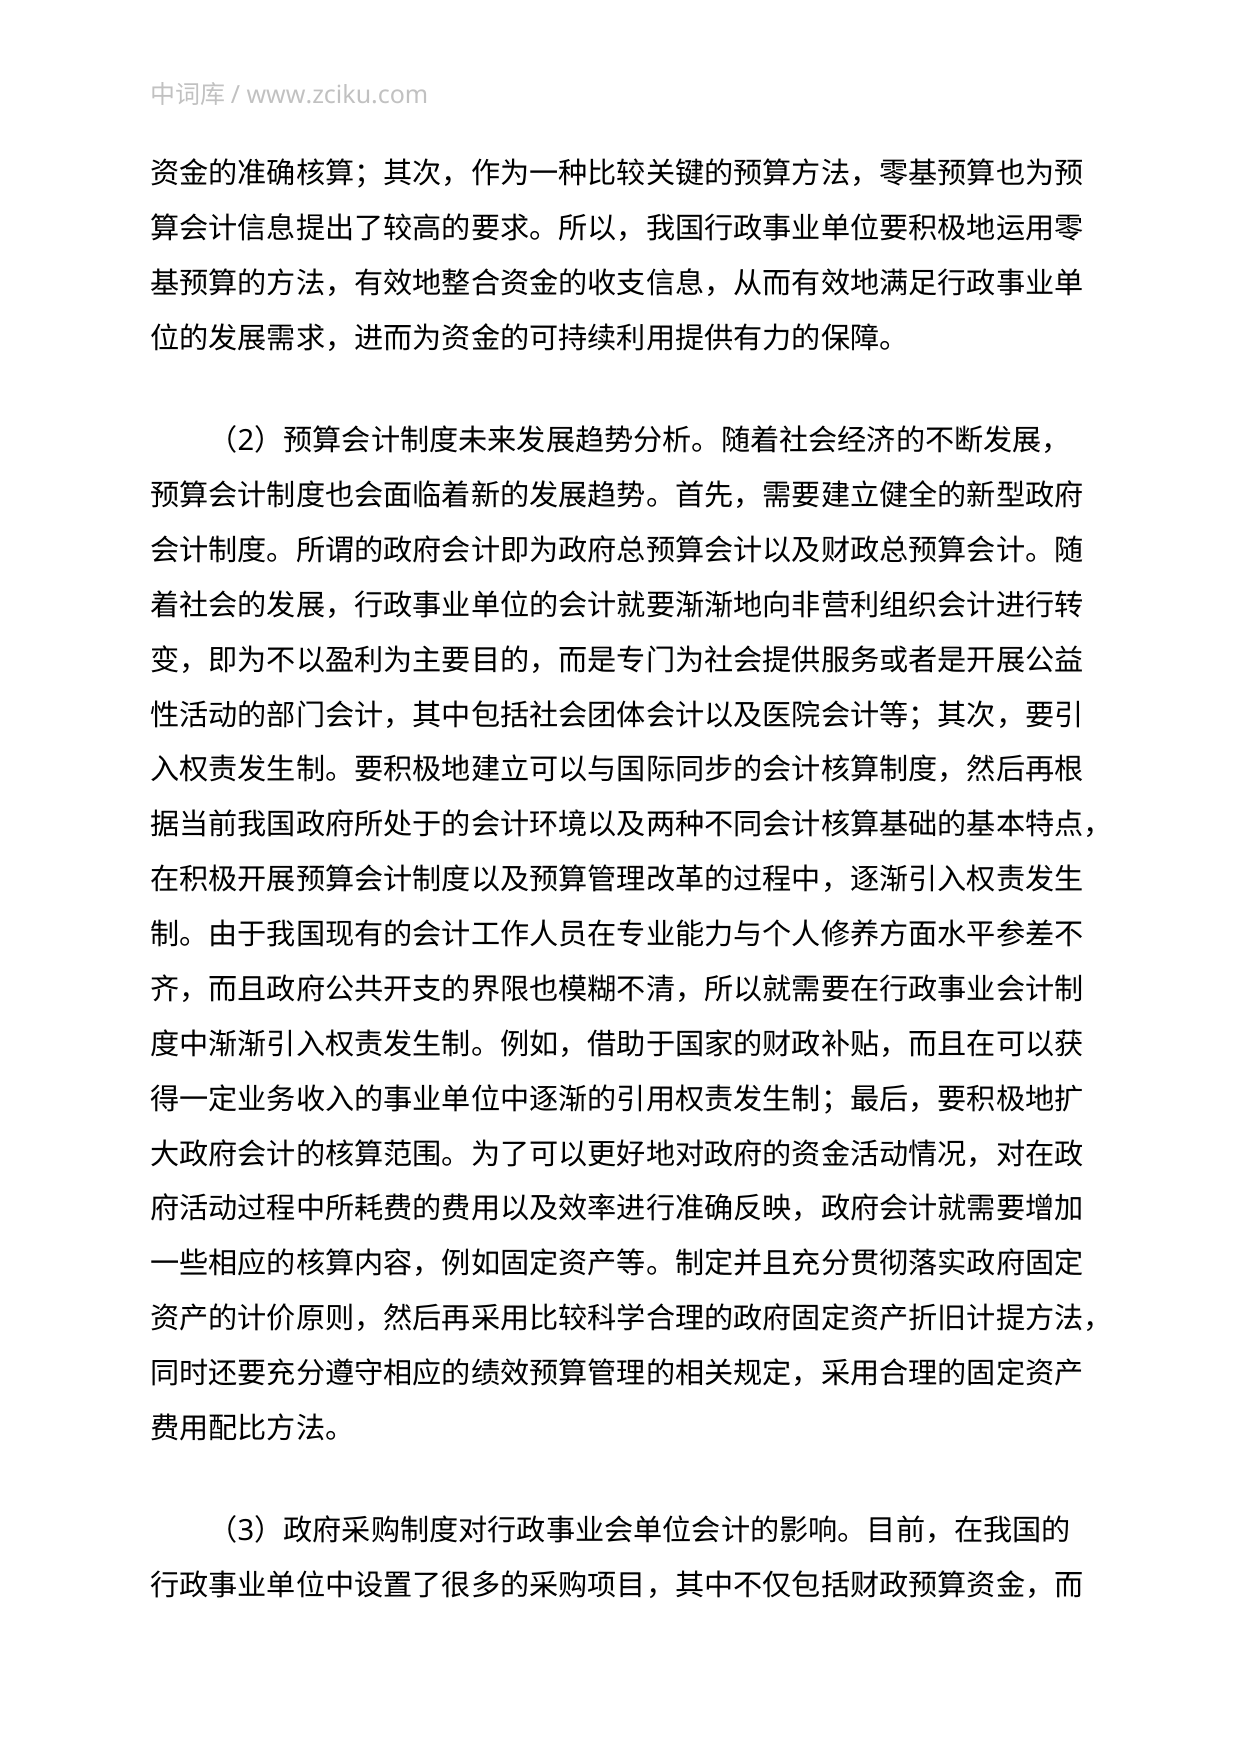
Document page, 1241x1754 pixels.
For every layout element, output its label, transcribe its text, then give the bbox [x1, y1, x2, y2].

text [150, 150, 1090, 357]
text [150, 1506, 1090, 1604]
text （2）预算会计制度未来发展趋势分析。随着社会经济的不断发展，预算会计制度也会面临着新的发展趋势。首先，需要建立健全的新型政府会计制度。所谓的政府会计即为政府总预算会计以及财政总预算会计。随着社会的发展，行政事业单位的会计就要渐渐地向非营利组织会计进行转变，即为不以盈利为主要目的，而是专门为社会提供服务或者是开展公益性活动的部门会计，其中包括社会团体会计以及医院会计等；其次，要引入权责发生制。要积极地建立可以与国际同步的会计核算制度，然后再根据当前我国政府所处于的会计环境以及两种不同会计核算基础的基本特点，在积极开展预算会计制度以及预算管理改革的过程中，逐渐引入权责发生制。由于我国现有的会计工作人员在专业能力与个人修养方面水平参差不齐，而且政府公共开支的界限也模糊不清，所以就需要在行政事业会计制度中渐渐引入权责发生制。例如，借助于国家的财政补贴，而且在可以获得一定业务收入的事业单位中逐渐的引用权责发生制；最后，要积极地扩大政府会计的核算范围。为了可以更好地对政府的资金活动情况，对在政府活动过程中所耗费的费用以及效率进行准确反映，政府会计就需要增加一些相应的核算内容，例如固定资产等。制定并且充分贯彻落实政府固定资产的计价原则，然后再采用比较科学合理的政府固定资产折旧计提方法，同时还要充分遵守相应的绩效预算管理的相关规定，采用合理的固定资产费用配比方法。 [150, 416, 1090, 1447]
